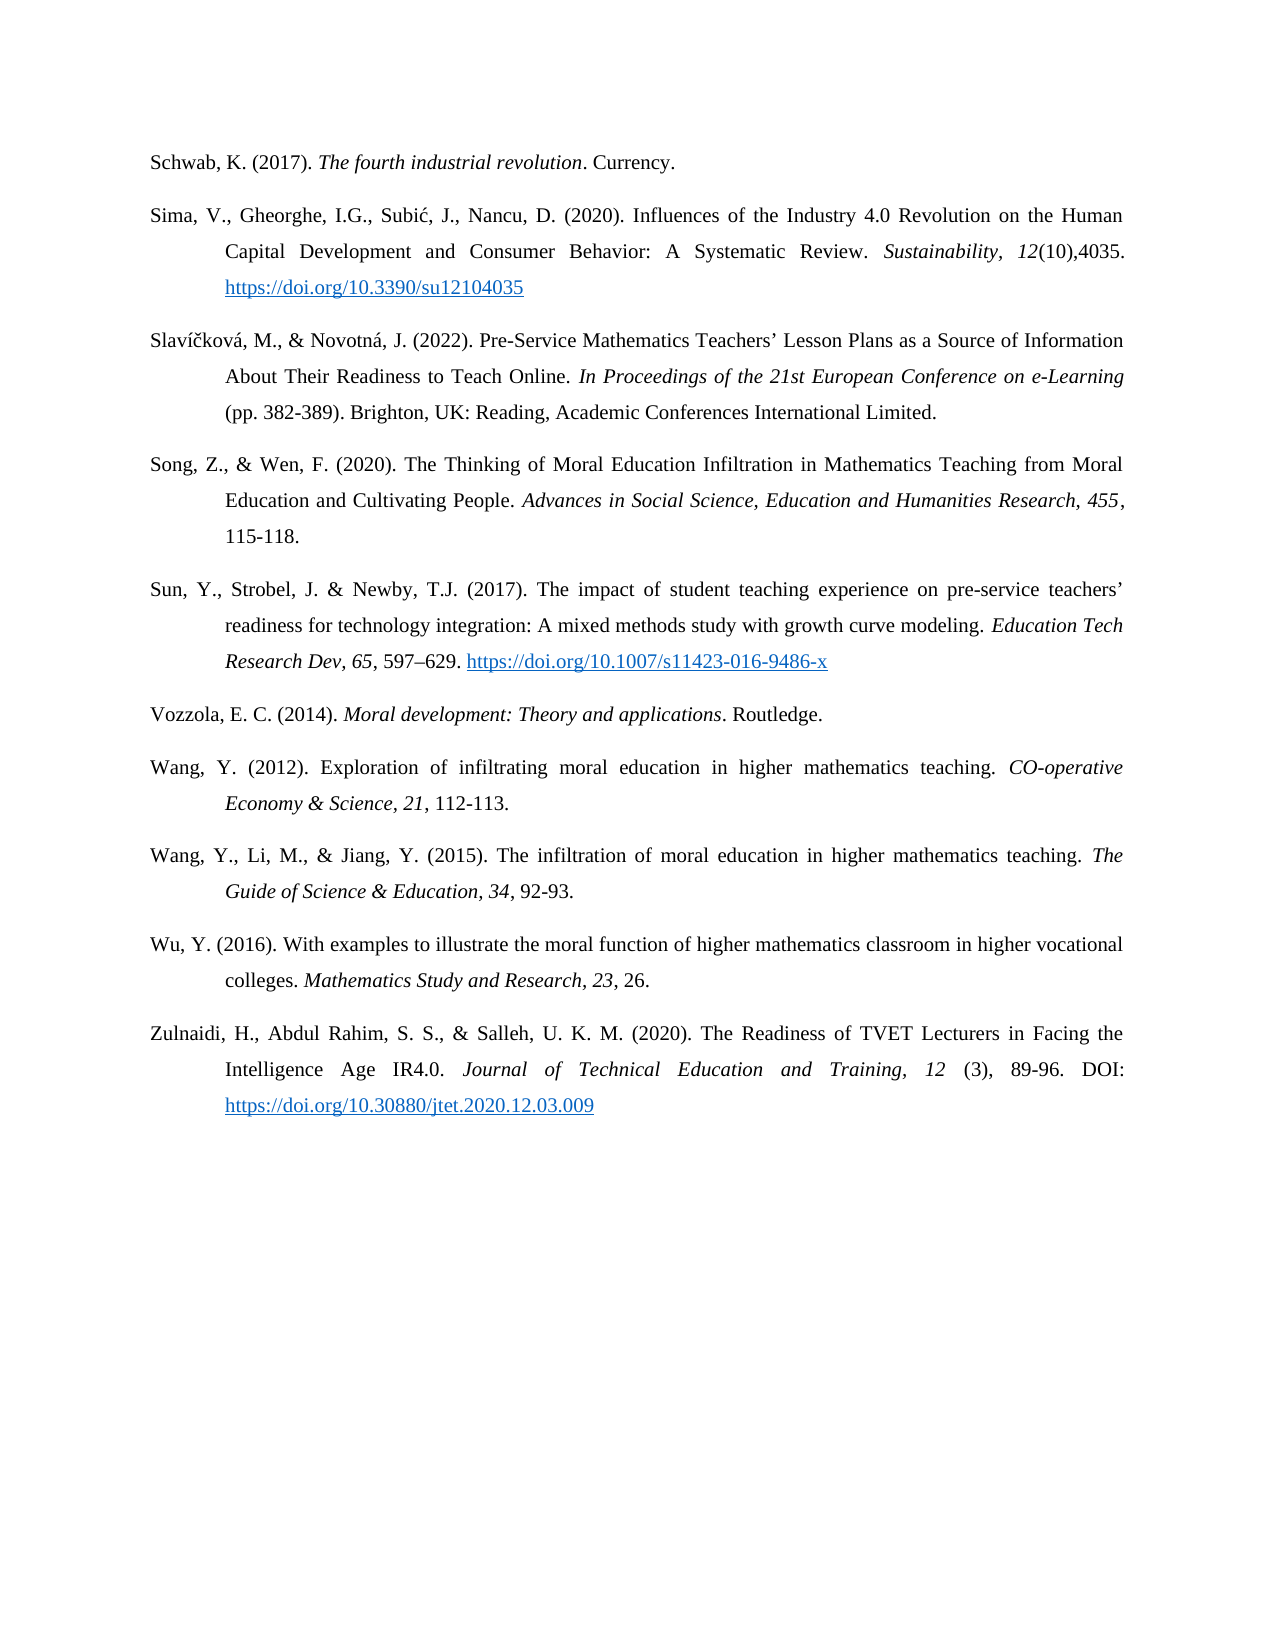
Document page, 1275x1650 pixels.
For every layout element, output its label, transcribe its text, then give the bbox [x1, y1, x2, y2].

text Zulnaidi, H., Abdul Rahim, S. S., & Salleh, U. K. M. (2020). The Readiness of TVET Lecturers in Facing the Intelligence Age IR4.0. Journal of Technical Education and Training, 12 (3), 89-96. DOI: https://doi.org/10.30880/jtet.2020.12.03.009 [150, 1021, 1125, 1117]
text Wu, Y. (2016). With examples to illustrate the moral function of higher mathematics classroom in higher vocational colleges. Mathematics Study and Research, 23, 26. [150, 932, 1125, 992]
text Vozzola, E. C. (2014). Moral development: Theory and applications. Routledge. [150, 702, 1125, 726]
text Slavíčková, M., & Novotná, J. (2022). Pre-Service Mathematics Teachers’ Lesson Plans as a Source of Information About Their Readiness to Teach Online. In Proceedings of the 21st European Conference on e-Learning (pp. 382-389). Brighton, UK: Reading, Academic Conferences International Limited. [150, 327, 1125, 424]
text Song, Z., & Wen, F. (2020). The Thinking of Moral Education Infiltration in Mathematics Teaching from Moral Education and Cultivating People. Advances in Social Science, Education and Humanities Research, 455, 115-118. [150, 452, 1125, 548]
text Sima, V., Gheorghe, I.G., Subić, J., Nancu, D. (2020). Influences of the Industry 4.0 Revolution on the Human Capital Development and Consumer Behavior: A Systematic Review. Sustainability, 12(10),4035. https://doi.org/10.3390/su12104035 [150, 203, 1125, 299]
text Schwab, K. (2017). The fourth industrial revolution. Currency. [150, 150, 1125, 174]
text Wang, Y., Li, M., & Jiang, Y. (2015). The infiltration of moral education in higher mathematics teaching. The Guide of Science & Education, 34, 92-93. [150, 843, 1125, 903]
text Wang, Y. (2012). Exploration of infiltrating moral education in higher mathematics teaching. CO-operative Economy & Science, 21, 112-113. [150, 754, 1125, 815]
text Sun, Y., Strobel, J. & Newby, T.J. (2017). The impact of student teaching experience on pre-service teachers’ readiness for technology integration: A mixed methods study with growth curve modeling. Education Tech Research Dev, 65, 597–629. https://doi.org/10.1007/s11423-016-9486-x [150, 577, 1125, 673]
